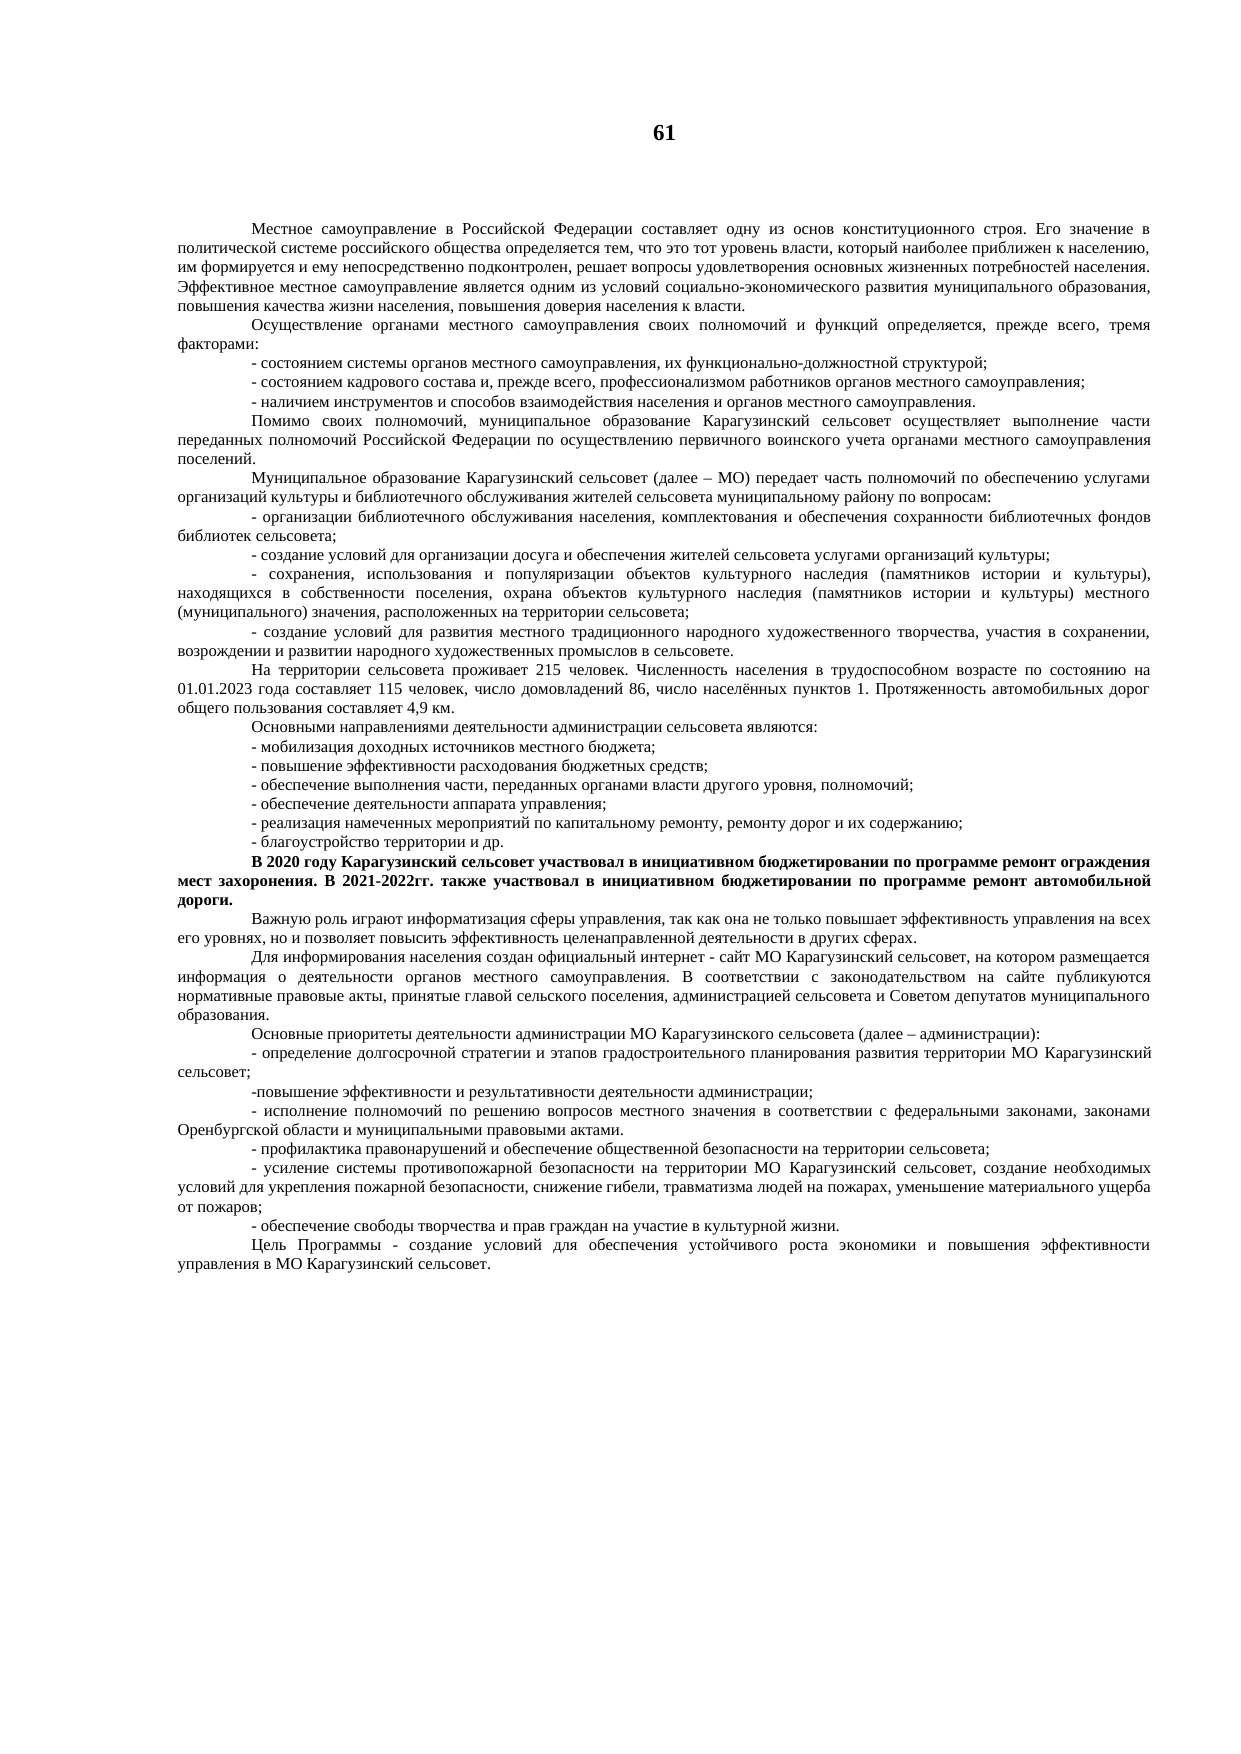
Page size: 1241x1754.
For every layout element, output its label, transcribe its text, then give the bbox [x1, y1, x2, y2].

text - определение долгосрочной стратегии и этапов градостроительного планирования развития территории МО Карагузинский сельсовет; [177, 1043, 1152, 1081]
text - организации библиотечного обслуживания населения, комплектования и обеспечения сохранности библиотечных фондов библиотек сельсовета; [177, 506, 1152, 545]
text Помимо своих полномочий, муниципальное образование Карагузинский сельсовет осуществляет выполнение части переданных полномочий Российской Федерации по осуществлению первичного воинского учета органами местного самоуправления поселений. [177, 411, 1152, 468]
text -повышение эффективности и результативности деятельности администрации; [177, 1081, 1152, 1101]
text - обеспечение свободы творчества и прав граждан на участие в культурной жизни. [177, 1216, 1152, 1235]
text Местное самоуправление в Российской Федерации составляет одну из основ конституционного строя. Его значение в политической системе российского общества определяется тем, что это тот уровень власти, который наиболее приближен к населению, им формируется и ему непосредственно подконтролен, решает вопросы удовлетворения основных жизненных потребностей населения. Эффективное местное самоуправление является одним из условий социально-экономического развития муниципального образования, повышения качества жизни населения, повышения доверия населения к власти. [177, 219, 1152, 315]
text - наличием инструментов и способов взаимодействия населения и органов местного самоуправления. [177, 391, 1152, 411]
text На территории сельсовета проживает 215 человек. Численность населения в трудоспособном возрасте по состоянию на 01.01.2023 года составляет 115 человек, число домовладений 86, число населённых пунктов 1. Протяженность автомобильных дорог общего пользования составляет 4,9 км. [177, 660, 1152, 717]
text Цель Программы - создание условий для обеспечения устойчивого роста экономики и повышения эффективности управления в МО Карагузинский сельсовет. [177, 1235, 1152, 1273]
text - состоянием системы органов местного самоуправления, их функционально-должностной структурой; [177, 353, 1152, 372]
text - благоустройство территории и др. [177, 832, 1152, 851]
text Основные приоритеты деятельности администрации МО Карагузинского сельсовета (далее – администрации): [177, 1024, 1152, 1043]
text - состоянием кадрового состава и, прежде всего, профессионализмом работников органов местного самоуправления; [177, 372, 1152, 391]
text Для информирования населения создан официальный интернет - сайт МО Карагузинский сельсовет, на котором размещается информация о деятельности органов местного самоуправления. В соответствии с законодательством на сайте публикуются нормативные правовые акты, принятые главой сельского поселения, администрацией сельсовета и Советом депутатов муниципального образования. [177, 947, 1152, 1024]
text - обеспечение выполнения части, переданных органами власти другого уровня, полномочий; [177, 775, 1152, 794]
text - обеспечение деятельности аппарата управления; [177, 794, 1152, 813]
text - повышение эффективности расходования бюджетных средств; [177, 756, 1152, 775]
text Важную роль играют информатизация сферы управления, так как она не только повышает эффективность управления на всех его уровнях, но и позволяет повысить эффективность целенаправленной деятельности в других сферах. [177, 909, 1152, 947]
text Основными направлениями деятельности администрации сельсовета являются: [177, 717, 1152, 736]
text Муниципальное образование Карагузинский сельсовет (далее – МО) передает часть полномочий по обеспечению услугами организаций культуры и библиотечного обслуживания жителей сельсовета муниципальному району по вопросам: [177, 468, 1152, 506]
text - профилактика правонарушений и обеспечение общественной безопасности на территории сельсовета; [177, 1139, 1152, 1158]
text - усиление системы противопожарной безопасности на территории МО Карагузинский сельсовет, создание необходимых условий для укрепления пожарной безопасности, снижение гибели, травматизма людей на пожарах, уменьшение материального ущерба от пожаров; [177, 1158, 1152, 1216]
text В 2020 году Карагузинский сельсовет участвовал в инициативном бюджетировании по программе ремонт ограждения мест захоронения. В 2021-2022гг. также участвовал в инициативном бюджетировании по программе ремонт автомобильной дороги. [177, 851, 1152, 909]
text - сохранения, использования и популяризации объектов культурного наследия (памятников истории и культуры), находящихся в собственности поселения, охрана объектов культурного наследия (памятников истории и культуры) местного (муниципального) значения, расположенных на территории сельсовета; [177, 564, 1152, 621]
text - создание условий для организации досуга и обеспечения жителей сельсовета услугами организаций культуры; [177, 545, 1152, 564]
text Осуществление органами местного самоуправления своих полномочий и функций определяется, прежде всего, тремя факторами: [177, 315, 1152, 353]
text - исполнение полномочий по решению вопросов местного значения в соответствии с федеральными законами, законами Оренбургской области и муниципальными правовыми актами. [177, 1101, 1152, 1139]
text - реализация намеченных мероприятий по капитальному ремонту, ремонту дорог и их содержанию; [177, 813, 1152, 832]
text - мобилизация доходных источников местного бюджета; [177, 736, 1152, 756]
text - создание условий для развития местного традиционного народного художественного творчества, участия в сохранении, возрождении и развитии народного художественных промыслов в сельсовете. [177, 621, 1152, 660]
